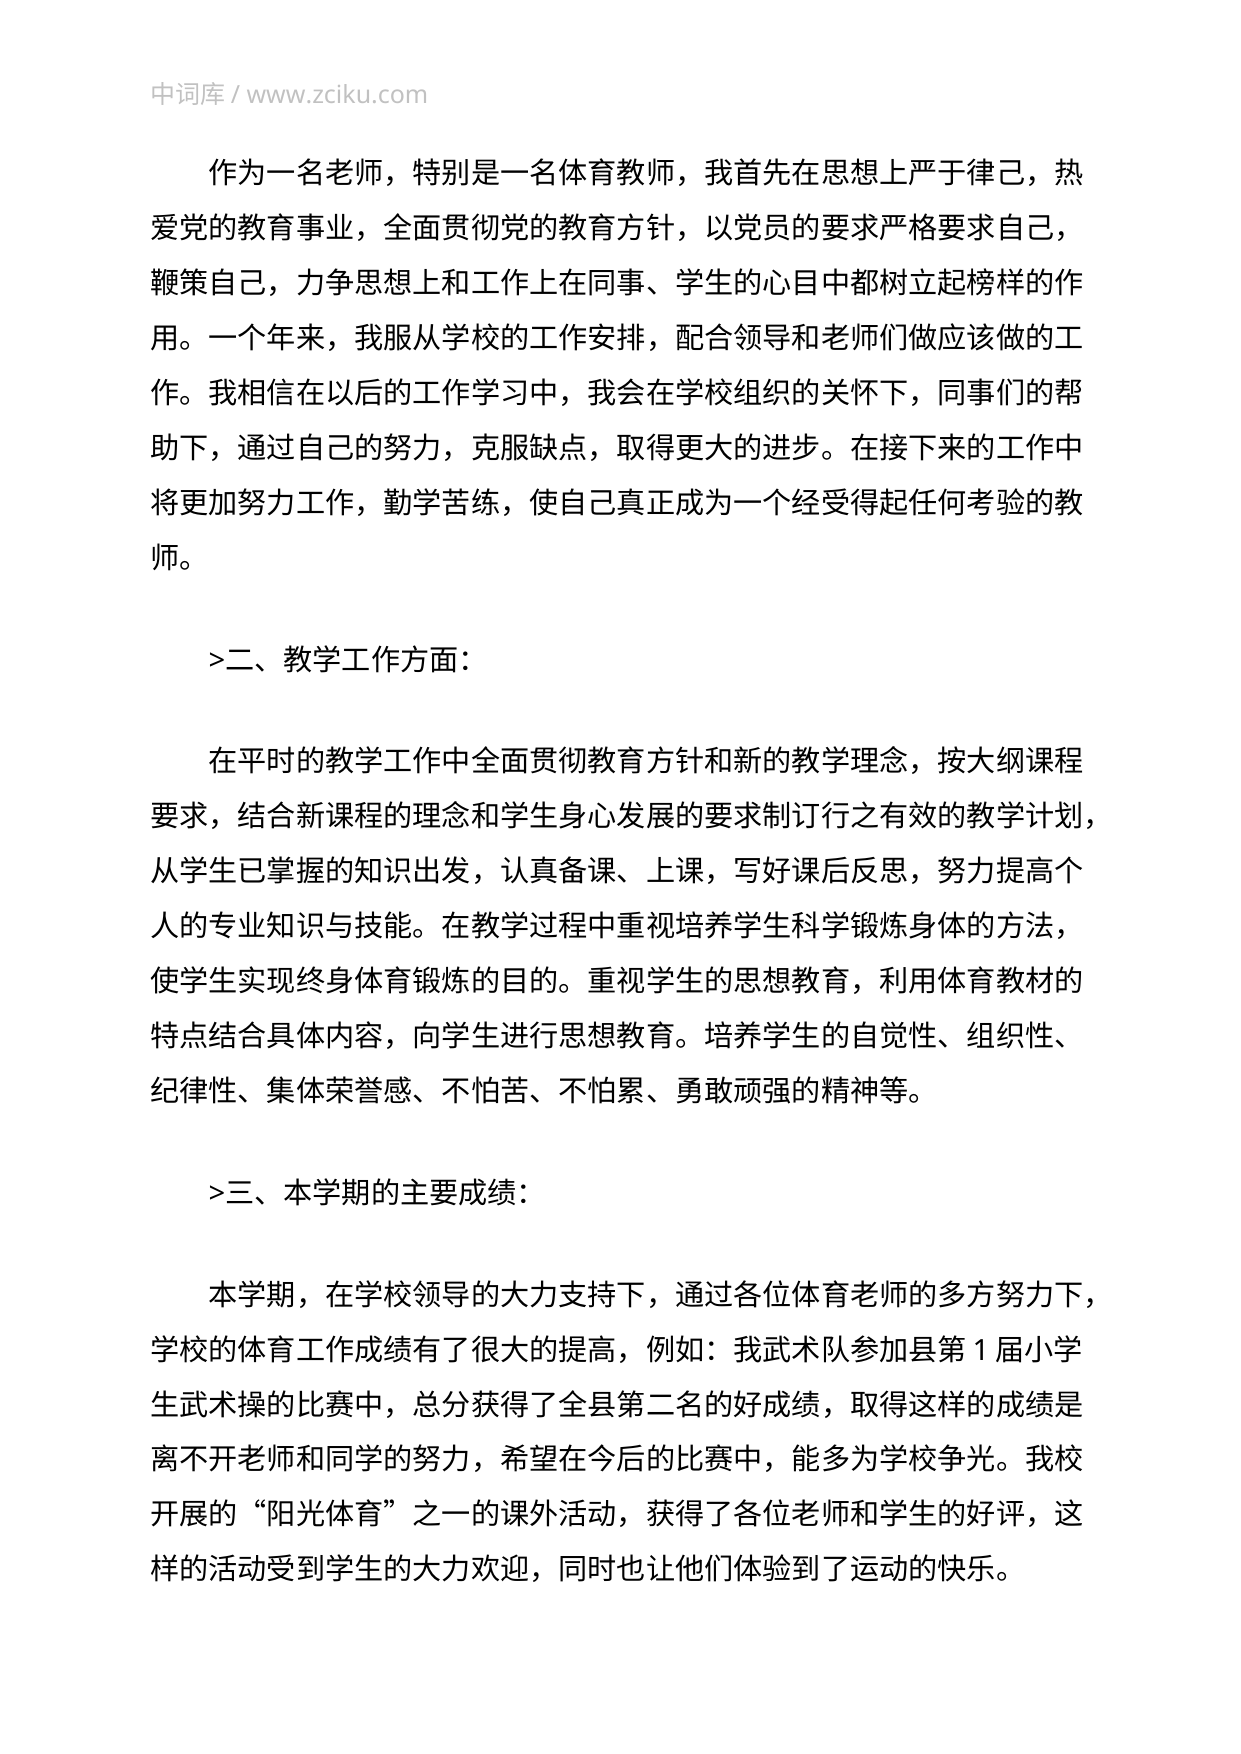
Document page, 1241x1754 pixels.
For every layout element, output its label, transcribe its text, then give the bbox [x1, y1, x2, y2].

text 本学期，在学校领导的大力支持下，通过各位体育老师的多方努力下，学校的体育工作成绩有了很大的提高，例如：我武术队参加县第1届小学生武术操的比赛中，总分获得了全县第二名的好成绩，取得这样的成绩是离不开老师和同学的努力，希望在今后的比赛中，能多为学校争光。我校开展的“阳光体育”之一的课外活动，获得了各位老师和学生的好评，这样的活动受到学生的大力欢迎，同时也让他们体验到了运动的快乐。 [150, 1271, 1090, 1588]
text 在平时的教学工作中全面贯彻教育方针和新的教学理念，按大纲课程要求，结合新课程的理念和学生身心发展的要求制订行之有效的教学计划，从学生已掌握的知识出发，认真备课、上课，写好课后反思，努力提高个人的专业知识与技能。在教学过程中重视培养学生科学锻炼身体的方法，使学生实现终身体育锻炼的目的。重视学生的思想教育，利用体育教材的特点结合具体内容，向学生进行思想教育。培养学生的自觉性、组织性、纪律性、集体荣誉感、不怕苦、不怕累、勇敢顽强的精神等。 [150, 738, 1090, 1110]
text >二、教学工作方面： [150, 636, 1090, 678]
text >三、本学期的主要成绩： [150, 1169, 1090, 1212]
text 作为一名老师，特别是一名体育教师，我首先在思想上严于律己，热爱党的教育事业，全面贯彻党的教育方针，以党员的要求严格要求自己，鞭策自己，力争思想上和工作上在同事、学生的心目中都树立起榜样的作用。一个年来，我服从学校的工作安排，配合领导和老师们做应该做的工作。我相信在以后的工作学习中，我会在学校组织的关怀下，同事们的帮助下，通过自己的努力，克服缺点，取得更大的进步。在接下来的工作中将更加努力工作，勤学苦练，使自己真正成为一个经受得起任何考验的教师。 [150, 150, 1090, 577]
